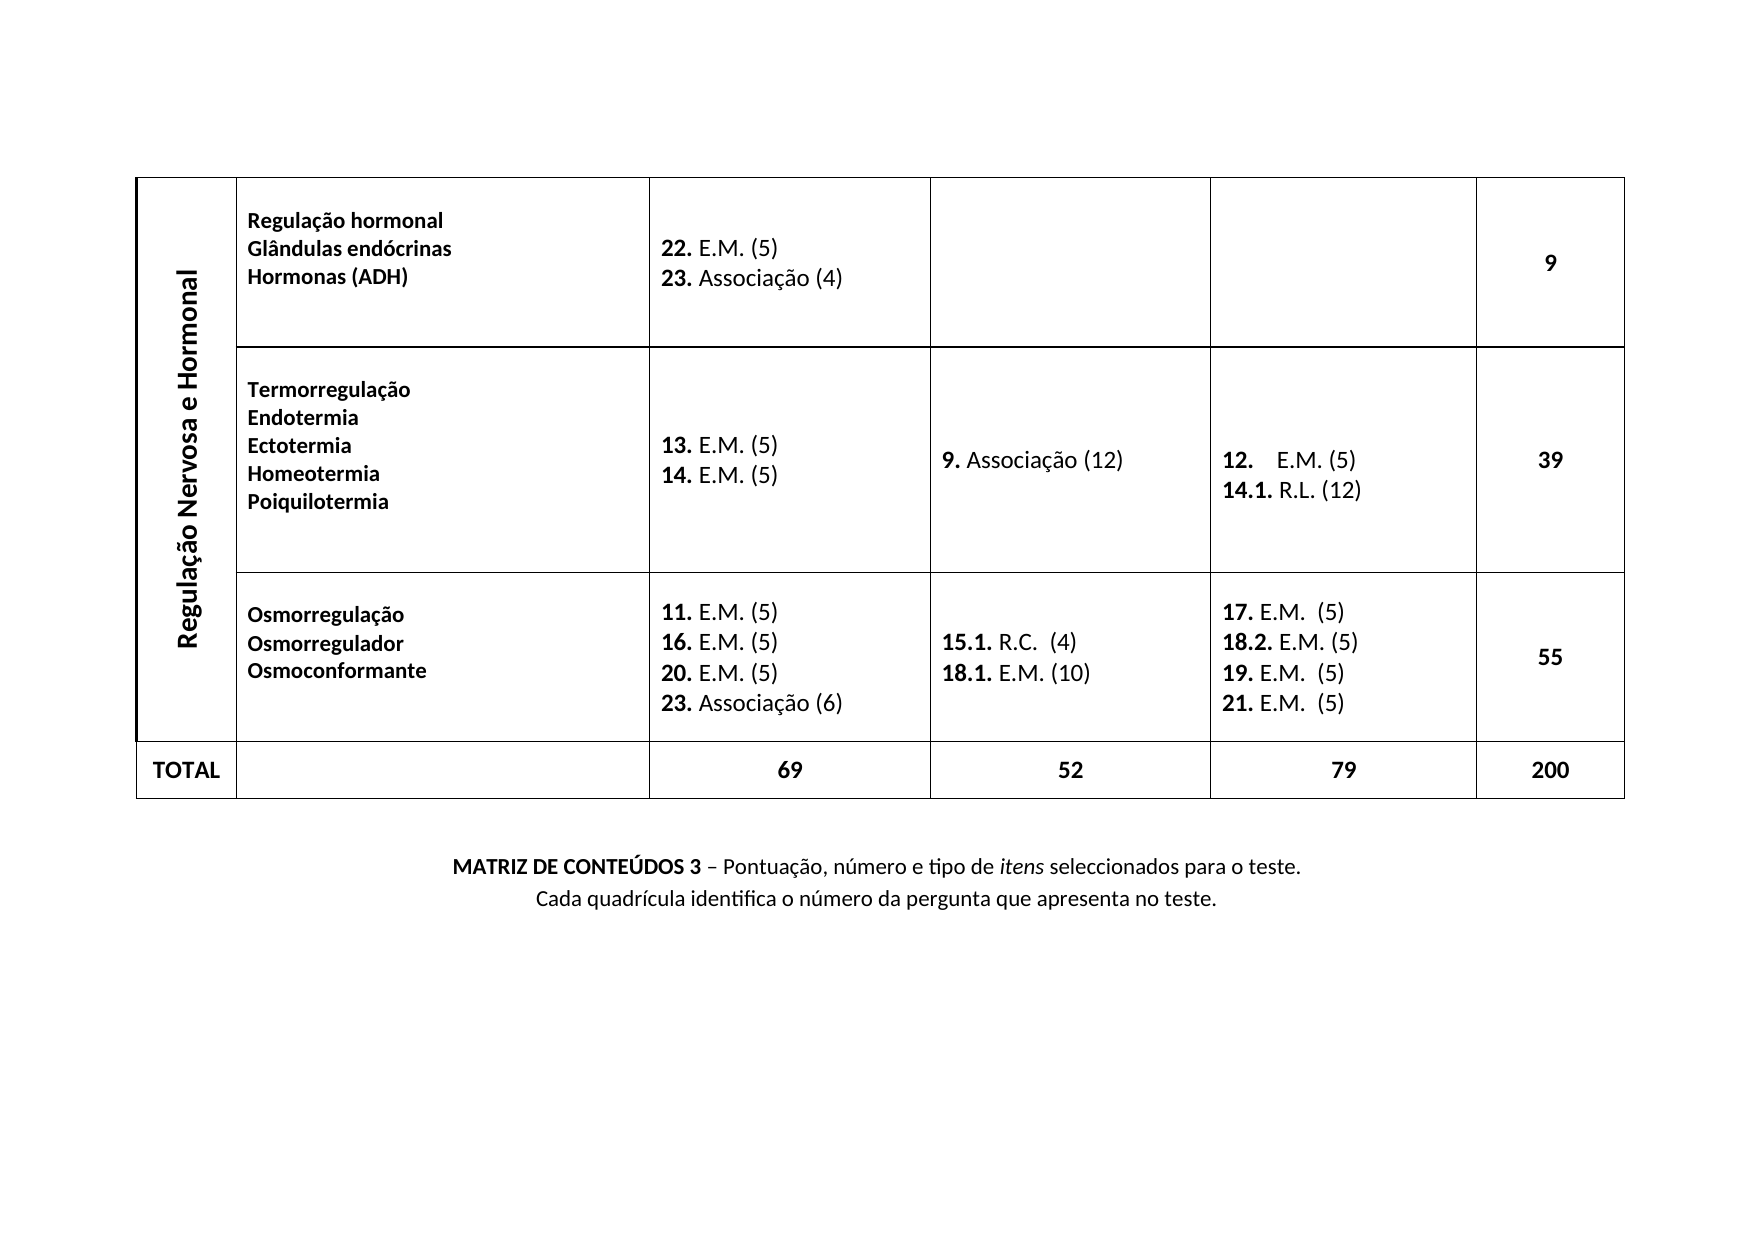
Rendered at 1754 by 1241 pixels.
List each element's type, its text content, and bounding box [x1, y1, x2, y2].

table_cell 9. Associação (12) [931, 348, 1210, 572]
table_cell 52 [931, 742, 1210, 798]
table_cell 9 [1477, 178, 1624, 346]
table_cell [237, 742, 649, 798]
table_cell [138, 178, 236, 741]
table_cell 13. E.M. (5) 14. E.M. (5) [650, 348, 930, 572]
table_cell Osmorregulação Osmorregulador Osmoconformante [237, 573, 649, 741]
table_cell Termorregulação Endotermia Ectotermia Homeotermia Poiquilotermia [237, 348, 649, 572]
table_cell 69 [650, 742, 930, 798]
table_cell 12. E.M. (5) 14.1. R.L. (12) [1211, 348, 1476, 572]
table_cell 11. E.M. (5) 16. E.M. (5) 20. E.M. (5) 23. Associação (6) [650, 573, 930, 741]
table_cell 200 [1477, 742, 1624, 798]
text Cada quadrícula identifica o número da pergunta que apresenta no teste. [148, 884, 1606, 912]
table_cell 22. E.M. (5) 23. Associação (4) [650, 178, 930, 346]
text MATRIZ DE CONTEÚDOS 3 – Pontuação, número e tipo de itens seleccionados para o teste. [148, 852, 1606, 880]
table_cell TOTAL [137, 742, 236, 798]
table_cell [1211, 178, 1476, 346]
table_cell 79 [1211, 742, 1476, 798]
table_cell 17. E.M. (5) 18.2. E.M. (5) 19. E.M. (5) 21. E.M. (5) [1211, 573, 1476, 741]
table_cell 55 [1477, 573, 1624, 741]
table_cell 39 [1477, 348, 1624, 572]
table_cell [931, 178, 1210, 346]
table_cell 15.1. R.C. (4) 18.1. E.M. (10) [931, 573, 1210, 741]
table_cell Regulação hormonal Glândulas endócrinas Hormonas (ADH) [237, 178, 649, 346]
